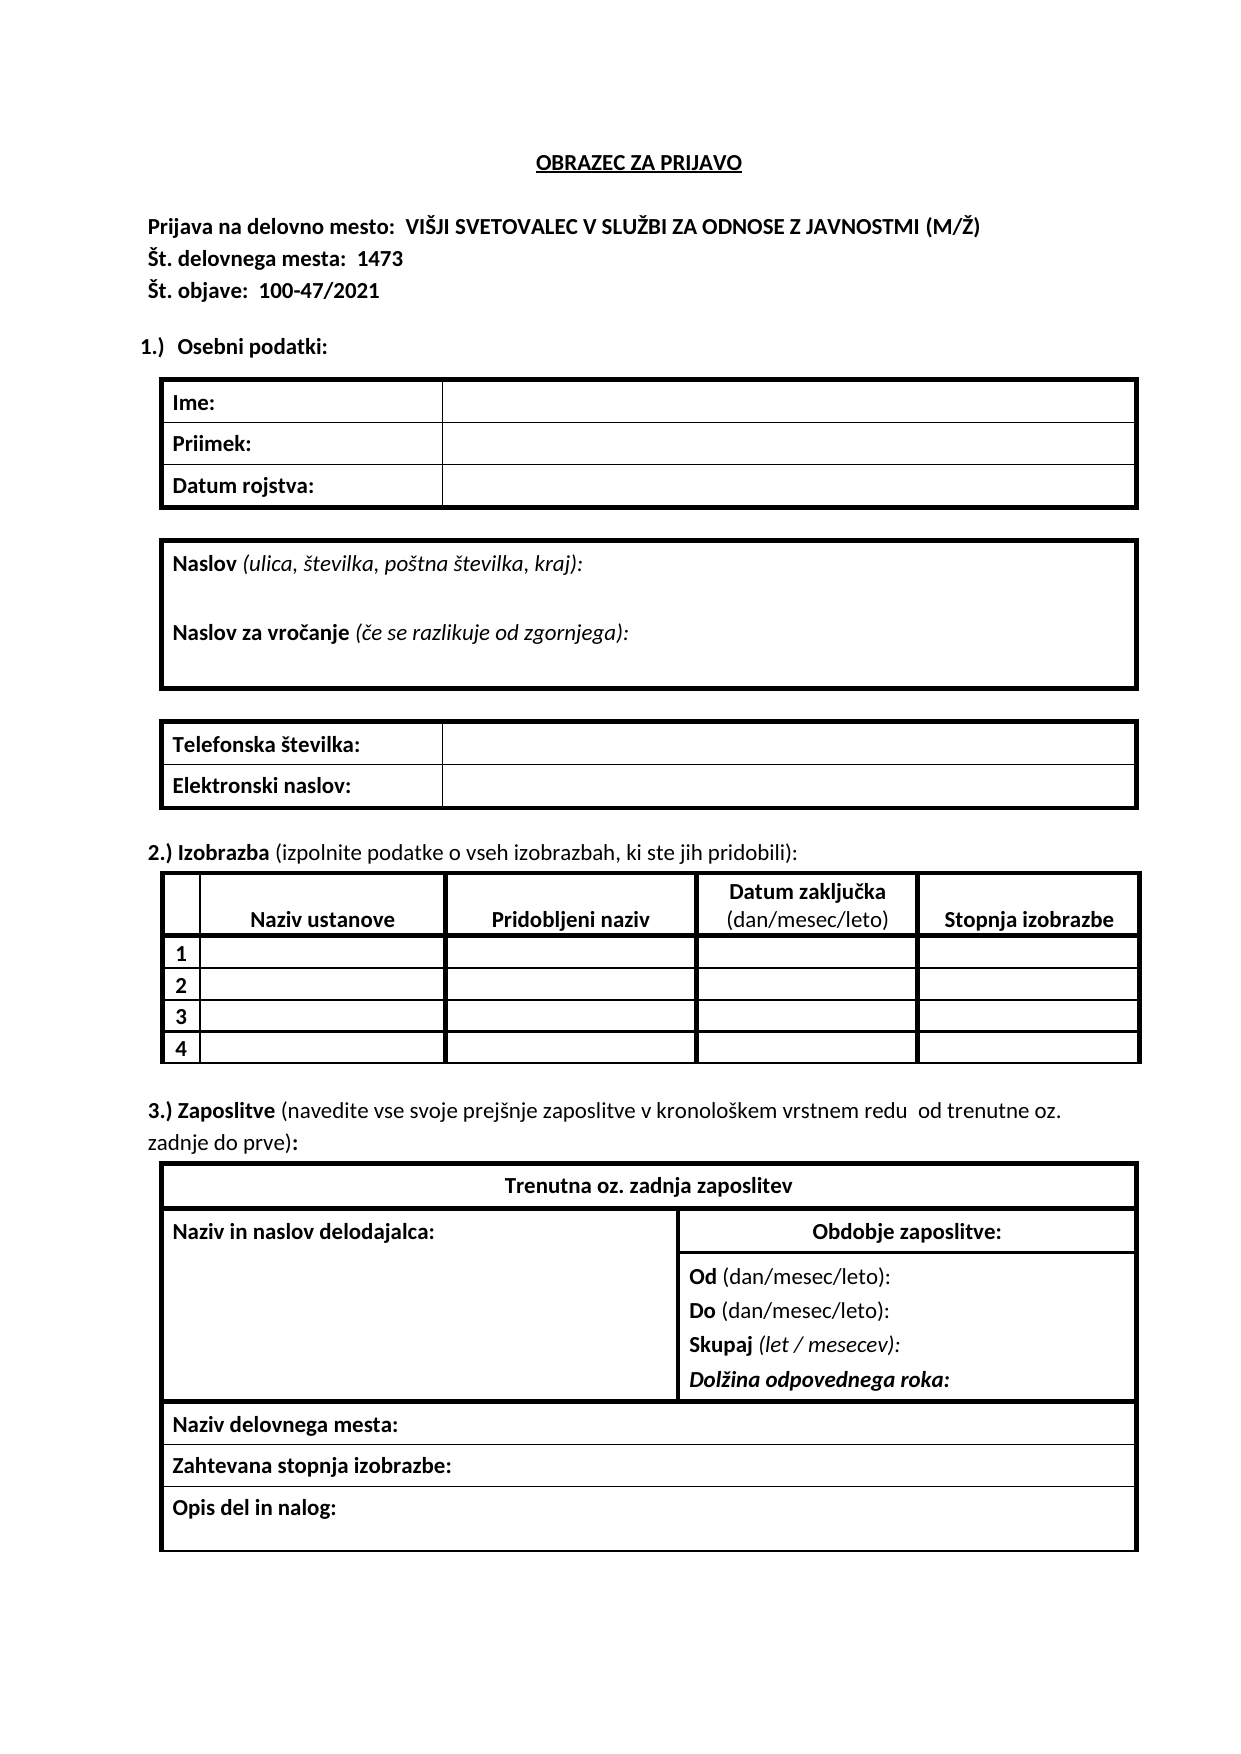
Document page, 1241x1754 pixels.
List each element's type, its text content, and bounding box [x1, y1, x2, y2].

text Prijava na delovno mesto: VIŠJI svetovalec V SLUŽBI ZA ODNOSE Z JAVNOSTMI (M/Ž) [148, 212, 1094, 240]
table_cell Elektronski naslov: [164, 765, 442, 806]
table_cell Priimek: [164, 423, 442, 464]
table_cell Obdobje zaposlitve: [680, 1211, 1134, 1251]
table_header Naziv ustanove [201, 875, 443, 933]
table_header [165, 875, 199, 933]
table_cell [443, 465, 1134, 505]
table_cell [699, 1001, 915, 1030]
table_cell Datum rojstva: [164, 465, 442, 505]
table_header Pridobljeni naziv [448, 875, 694, 933]
table_cell [443, 423, 1134, 464]
table_cell [201, 1033, 443, 1062]
table_header Trenutna oz. zadnja zaposlitev [164, 1166, 1134, 1206]
table_cell [699, 969, 915, 999]
table_header [443, 724, 1134, 764]
text 3.) Zaposlitve (navedite vse svoje prejšnje zaposlitve v kronološkem vrstnem redu od trenutne oz. zadnje do prve): [148, 1096, 1093, 1157]
table_cell [448, 938, 694, 967]
list Osebni podatki: [140, 332, 1093, 360]
table_header Ime: [164, 382, 442, 422]
table_header Naslov (ulica, številka, poštna številka, kraj): Naslov za vročanje (če se razlikuje od zgornjega): [164, 543, 1134, 686]
table_cell Naziv delovnega mesta: [164, 1404, 1134, 1444]
table_cell Zahtevana stopnja izobrazbe: [164, 1445, 1134, 1486]
table_cell Opis del in nalog: [164, 1487, 1134, 1550]
table_header Stopnja izobrazbe [920, 875, 1137, 933]
table_header [443, 382, 1134, 422]
table_cell [920, 1033, 1137, 1062]
table_cell [920, 1001, 1137, 1030]
text Št. objave: 100-47/2021 [148, 276, 1093, 304]
table_cell [448, 1033, 694, 1062]
table_cell 3 [165, 1001, 199, 1030]
table_cell 4 [165, 1033, 199, 1062]
table_cell 1 [165, 938, 199, 967]
table_cell [443, 765, 1134, 806]
table_cell [201, 969, 443, 999]
title OBRAZEC ZA PRIJAVO [148, 148, 1093, 176]
table_header Telefonska številka: [164, 724, 442, 764]
text Št. delovnega mesta: 1473 [148, 244, 1094, 272]
table_cell [699, 1033, 915, 1062]
table_cell [699, 938, 915, 967]
table_cell [920, 969, 1137, 999]
table_cell Od (dan/mesec/leto): Do (dan/mesec/leto): Skupaj (let / mesecev): Dolžina odpovednega roka: [680, 1254, 1134, 1399]
table_cell [201, 1001, 443, 1030]
table_cell [920, 938, 1137, 967]
table_header Datum zaključka (dan/mesec/leto) [699, 875, 915, 933]
text 2.) Izobrazba (izpolnite podatke o vseh izobrazbah, ki ste jih pridobili): [148, 838, 1093, 866]
table_cell 2 [165, 969, 199, 999]
table_cell Naziv in naslov delodajalca: [164, 1211, 676, 1399]
table_cell [448, 969, 694, 999]
table_cell [201, 938, 443, 967]
table_cell [448, 1001, 694, 1030]
